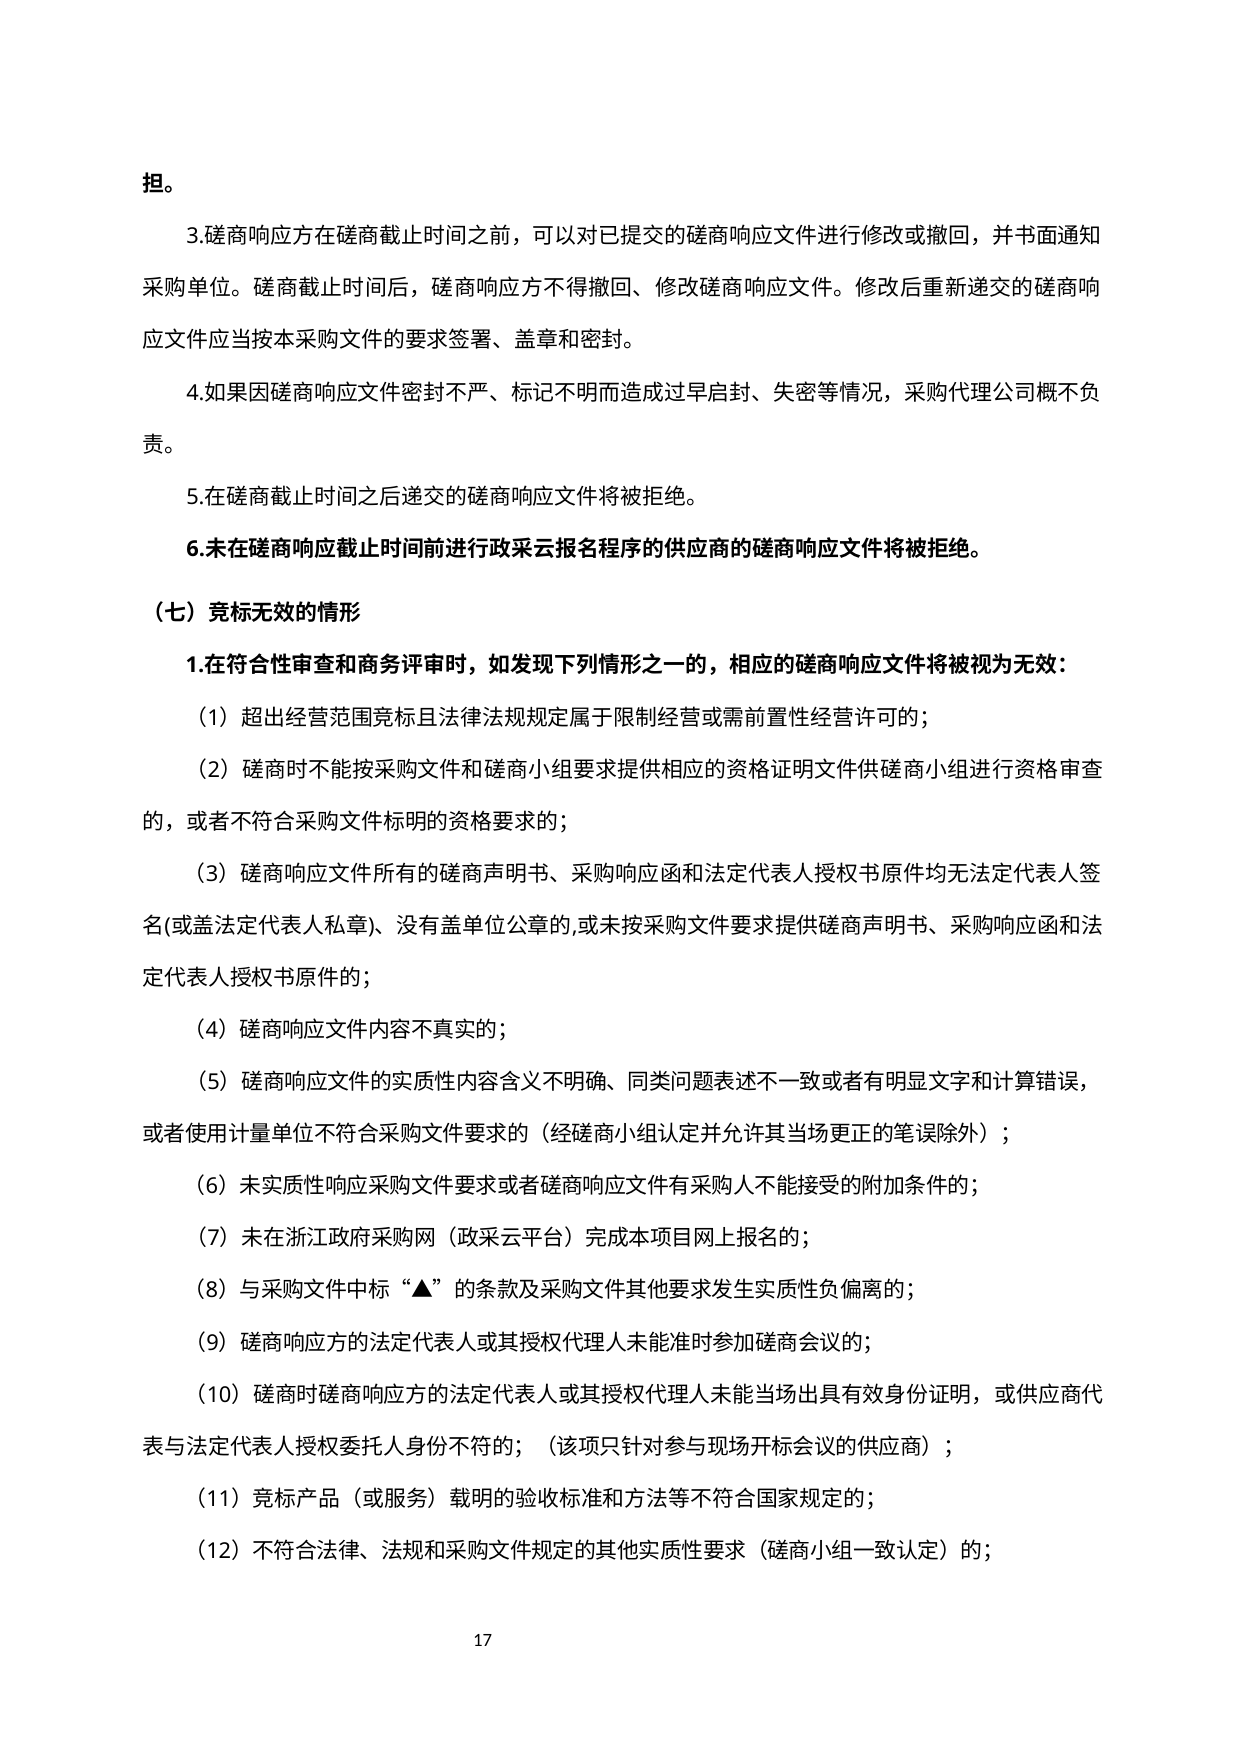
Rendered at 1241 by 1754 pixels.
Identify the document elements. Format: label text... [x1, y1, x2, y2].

text 4.如果因磋商响应文件密封不严、标记不明而造成过早启封、失密等情况，采购代理公司概不负责。 [142, 358, 1104, 462]
text 5.在磋商截止时间之后递交的磋商响应文件将被拒绝。 [142, 462, 1104, 514]
text （7）未在浙江政府采购网（政采云平台）完成本项目网上报名的； [142, 1204, 1104, 1256]
text （3）磋商响应文件所有的磋商声明书、采购响应函和法定代表人授权书原件均无法定代表人签名(或盖法定代表人私章)、没有盖单位公章的,或未按采购文件要求提供磋商声明书、采购响应函和法定代表人授权书原件的； [142, 839, 1104, 996]
text 1.在符合性审查和商务评审时，如发现下列情形之一的，相应的磋商响应文件将被视为无效： [142, 631, 1104, 683]
text 6.未在磋商响应截止时间前进行政采云报名程序的供应商的磋商响应文件将被拒绝。 [142, 514, 1104, 567]
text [142, 150, 1104, 202]
text （2）磋商时不能按采购文件和磋商小组要求提供相应的资格证明文件供磋商小组进行资格审查的，或者不符合采购文件标明的资格要求的； [142, 735, 1104, 839]
text （9）磋商响应方的法定代表人或其授权代理人未能准时参加磋商会议的； [142, 1308, 1104, 1360]
text （10）磋商时磋商响应方的法定代表人或其授权代理人未能当场出具有效身份证明，或供应商代表与法定代表人授权委托人身份不符的；（该项只针对参与现场开标会议的供应商）； [142, 1360, 1104, 1464]
text （11）竞标产品（或服务）载明的验收标准和方法等不符合国家规定的； [142, 1464, 1104, 1517]
text （6）未实质性响应采购文件要求或者磋商响应文件有采购人不能接受的附加条件的； [142, 1152, 1104, 1204]
text （12）不符合法律、法规和采购文件规定的其他实质性要求（磋商小组一致认定）的； [142, 1517, 1104, 1569]
text （8）与采购文件中标“▲”的条款及采购文件其他要求发生实质性负偏离的； [142, 1256, 1104, 1308]
text （5）磋商响应文件的实质性内容含义不明确、同类问题表述不一致或者有明显文字和计算错误，或者使用计量单位不符合采购文件要求的（经磋商小组认定并允许其当场更正的笔误除外）； [142, 1048, 1104, 1152]
text （1）超出经营范围竞标且法律法规规定属于限制经营或需前置性经营许可的； [142, 683, 1104, 735]
text （七）竞标无效的情形 [142, 579, 1104, 631]
text 3.磋商响应方在磋商截止时间之前，可以对已提交的磋商响应文件进行修改或撤回，并书面通知采购单位。磋商截止时间后，磋商响应方不得撤回、修改磋商响应文件。修改后重新递交的磋商响应文件应当按本采购文件的要求签署、盖章和密封。 [142, 202, 1104, 358]
text （4）磋商响应文件内容不真实的； [142, 996, 1104, 1048]
